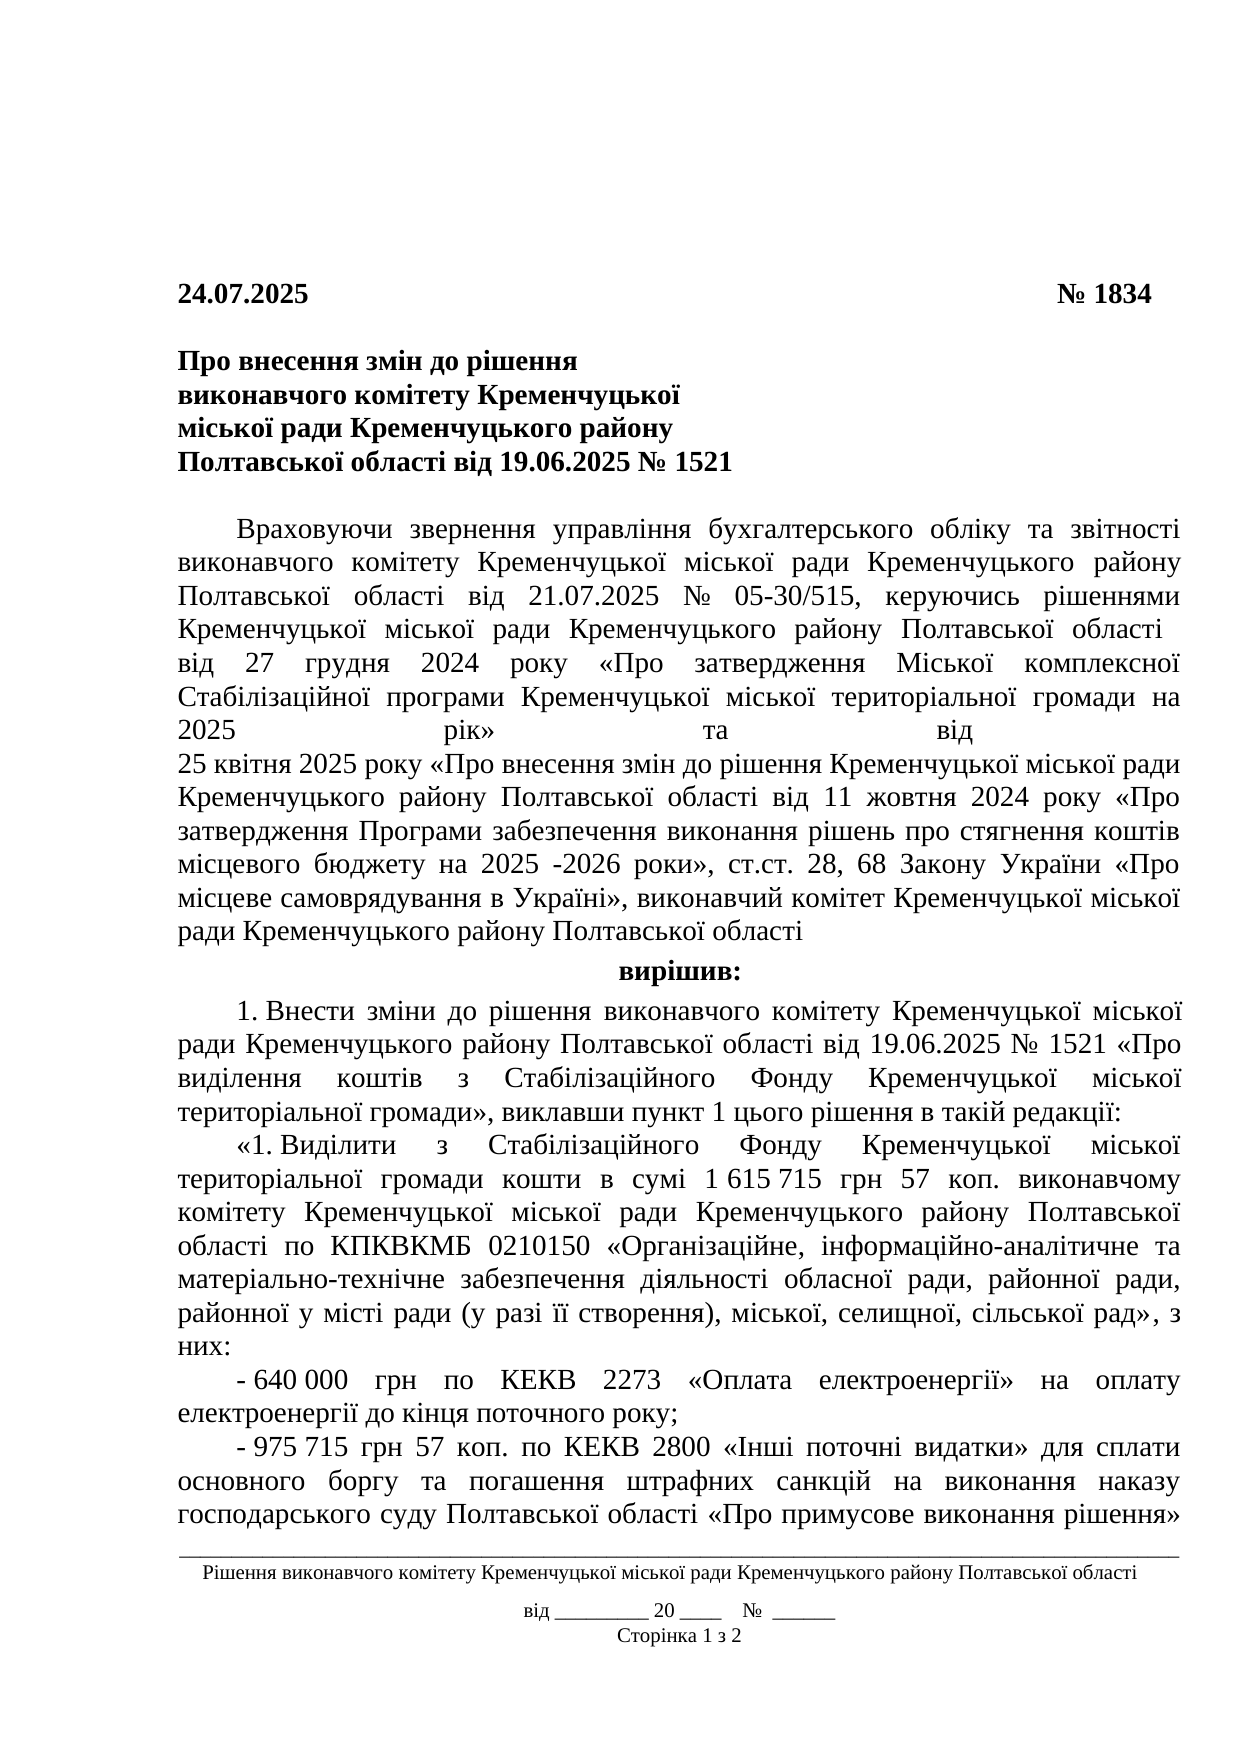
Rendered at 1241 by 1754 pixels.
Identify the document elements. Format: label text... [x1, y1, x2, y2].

text 1. Внести зміни до рішення виконавчого комітету Кременчуцької міської ради Кременчуцького району Полтавської області від 19.06.2025 № 1521 «Про виділення коштів з Стабілізаційного Фонду Кременчуцької міської територіальної громади», виклавши пункт 1 цього рішення в такій редакції: [177, 993, 1183, 1127]
text Полтавської області від 19.06.2025 № 1521 [177, 444, 1183, 477]
text «1. Виділити з Стабілізаційного Фонду Кременчуцької міської територіальної громади кошти в сумі 1 615 715 грн 57 коп. виконавчому комітету Кременчуцької міської ради Кременчуцького району Полтавської області по КПКВКМБ 0210150 «Організаційне, інформаційно-аналітичне та матеріально-технічне забезпечення діяльності обласної ради, районної ради, районної у місті ради (у разі її створення), міської, селищної, сільської рад», з них: [177, 1127, 1181, 1362]
text 24.07.2025 № 1834 [177, 276, 1183, 310]
text вирішив: [177, 953, 1183, 987]
text виконавчого комітету Кременчуцької [177, 377, 1183, 410]
text Враховуючи звернення управління бухгалтерського обліку та звітності виконавчого комітету Кременчуцької міської ради Кременчуцького району Полтавської області від 21.07.2025 № 05-30/515, керуючись рішеннями Кременчуцької міської ради Кременчуцького району Полтавської області від 27 грудня 2024 року «Про затвердження Міської комплексної Стабілізаційної програми Кременчуцької міської територіальної громади на 2025 рік» та від 25 квітня 2025 року «Про внесення змін до рішення Кременчуцької міської ради Кременчуцького району Полтавської області від 11 жовтня 2024 року «Про затвердження Програми забезпечення виконання рішень про стягнення коштів місцевого бюджету на 2025 -2026 роки», ст.ст. 28, 68 Закону України «Про місцеве самоврядування в Україні», виконавчий комітет Кременчуцької міської ради Кременчуцького району Полтавської області [177, 511, 1181, 947]
text - 640 000 грн по КЕКВ 2273 «Оплата електроенергії» на оплату електроенергії до кінця поточного року; [177, 1362, 1181, 1429]
text Про внесення змін до рішення [177, 343, 1183, 377]
text міської ради Кременчуцького району [177, 410, 1183, 444]
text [177, 1429, 1181, 1530]
